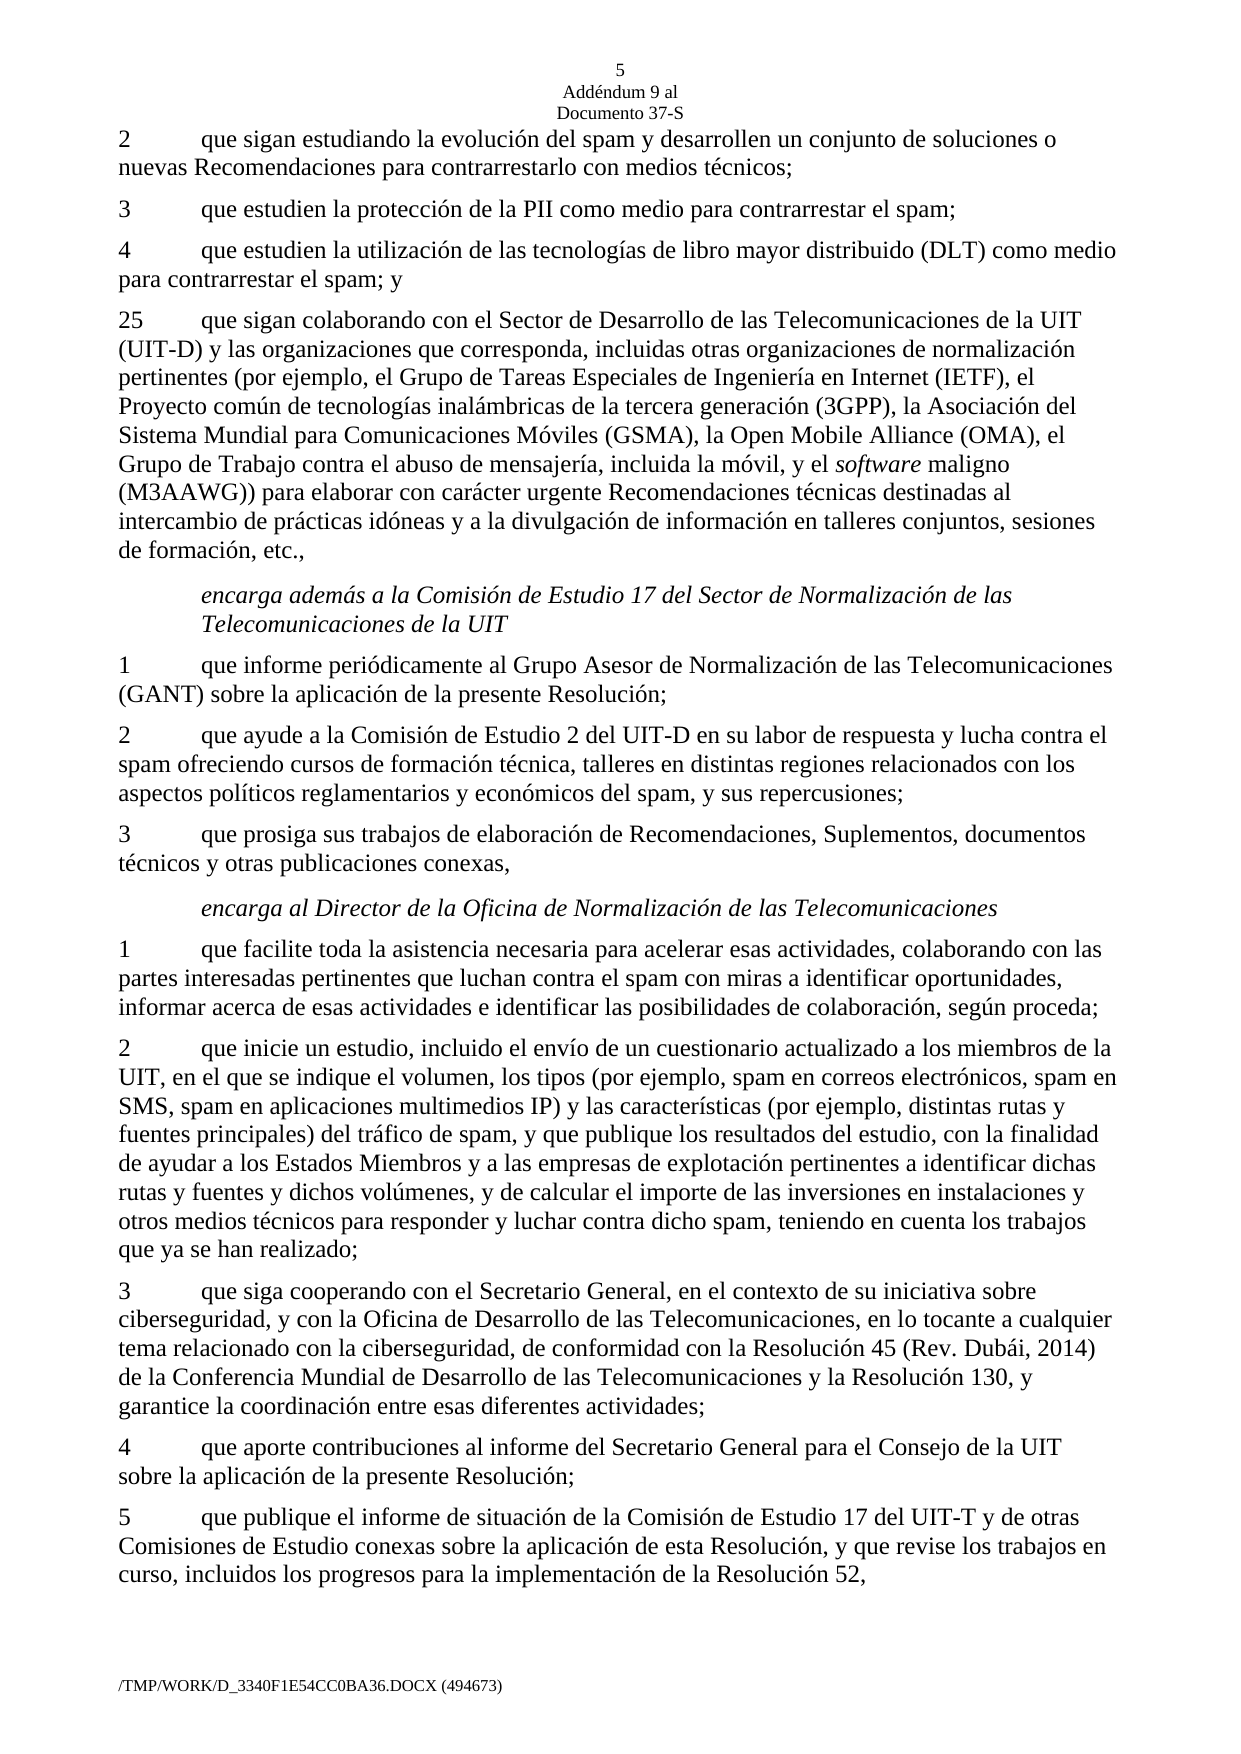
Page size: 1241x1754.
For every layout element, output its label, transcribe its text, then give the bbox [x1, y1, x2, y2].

text encarga al Director de la Oficina de Normalización de las Telecomunicaciones [201, 893, 1122, 922]
text , [118, 1502, 1122, 1588]
text 2 que ayude a la Comisión de Estudio 2 del UIT-D en su labor de respuesta y lucha contra el spam ofreciendo cursos de formación técnica, talleres en distintas regiones relacionados con los aspectos políticos reglamentarios y económicos del spam, y sus repercusiones; [118, 720, 1122, 807]
text 3 que siga cooperando con el Secretario General, en el contexto de su iniciativa sobre ciberseguridad, y con la Oficina de Desarrollo de las Telecomunicaciones, en lo tocante a cualquier tema relacionado con la ciberseguridad, de conformidad con la Resolución 45 (Rev. Dubái, 2014), y garantice la coordinación entre esas diferentes actividades; [118, 1276, 1122, 1419]
text encarga además a la Comisión de Estudio 17 del Sector de Normalización de las Telecomunicaciones de la UIT [201, 580, 1122, 638]
text 2 que inicie un estudio, incluido el envío de un cuestionario a los miembros de la UIT, en el que se indique el volumen, los tipos y las características del tráfico de spam, con la finalidad de ayudar a los Estados Miembros y a las empresas de explotación pertinentes a identificar dichas rutas y fuentes y dichos volúmenes, y de calcular el importe de las inversiones en instalaciones y otros medios técnicos para responder y luchar contra dicho spam; [118, 1033, 1122, 1263]
text 3 que prosiga sus trabajos de elaboración de Recomendaciones, documentos técnicos y otras publicaciones conexas, [118, 819, 1122, 877]
text 4 que aporte contribuciones al informe del Secretario General para el Consejo de la UIT sobre la aplicación de la presente Resolución [118, 1432, 1122, 1489]
text 1 que informe periódicamente al Grupo Asesor de Normalización de las Telecomunicaciones (GANT) sobre la aplicación de la presente Resolución; [118, 650, 1122, 708]
text 1 que facilite toda la asistencia necesaria para acelerar esas actividades, colaborando con las partes interesadas pertinentes que luchan contra el spam con miras a identificar oportunidades, informar acerca de esas actividades e identificar las posibilidades de colaboración, según proceda; [118, 934, 1122, 1021]
text que sigan colaborando con el Sector de Desarrollo de las Telecomunicaciones de la UIT (UIT-D) y las organizaciones que corresponda, incluidas otras organizaciones de normalización pertinentes (por ejemplo, el Grupo de Tareas Especiales de Ingeniería en Internet (IETF)) para elaborar con carácter urgente Recomendaciones técnicas destinadas al intercambio de prácticas idóneas y a la divulgación de información en talleres conjuntos, sesiones de formación, etc., [118, 305, 1122, 564]
text y [118, 235, 1122, 292]
